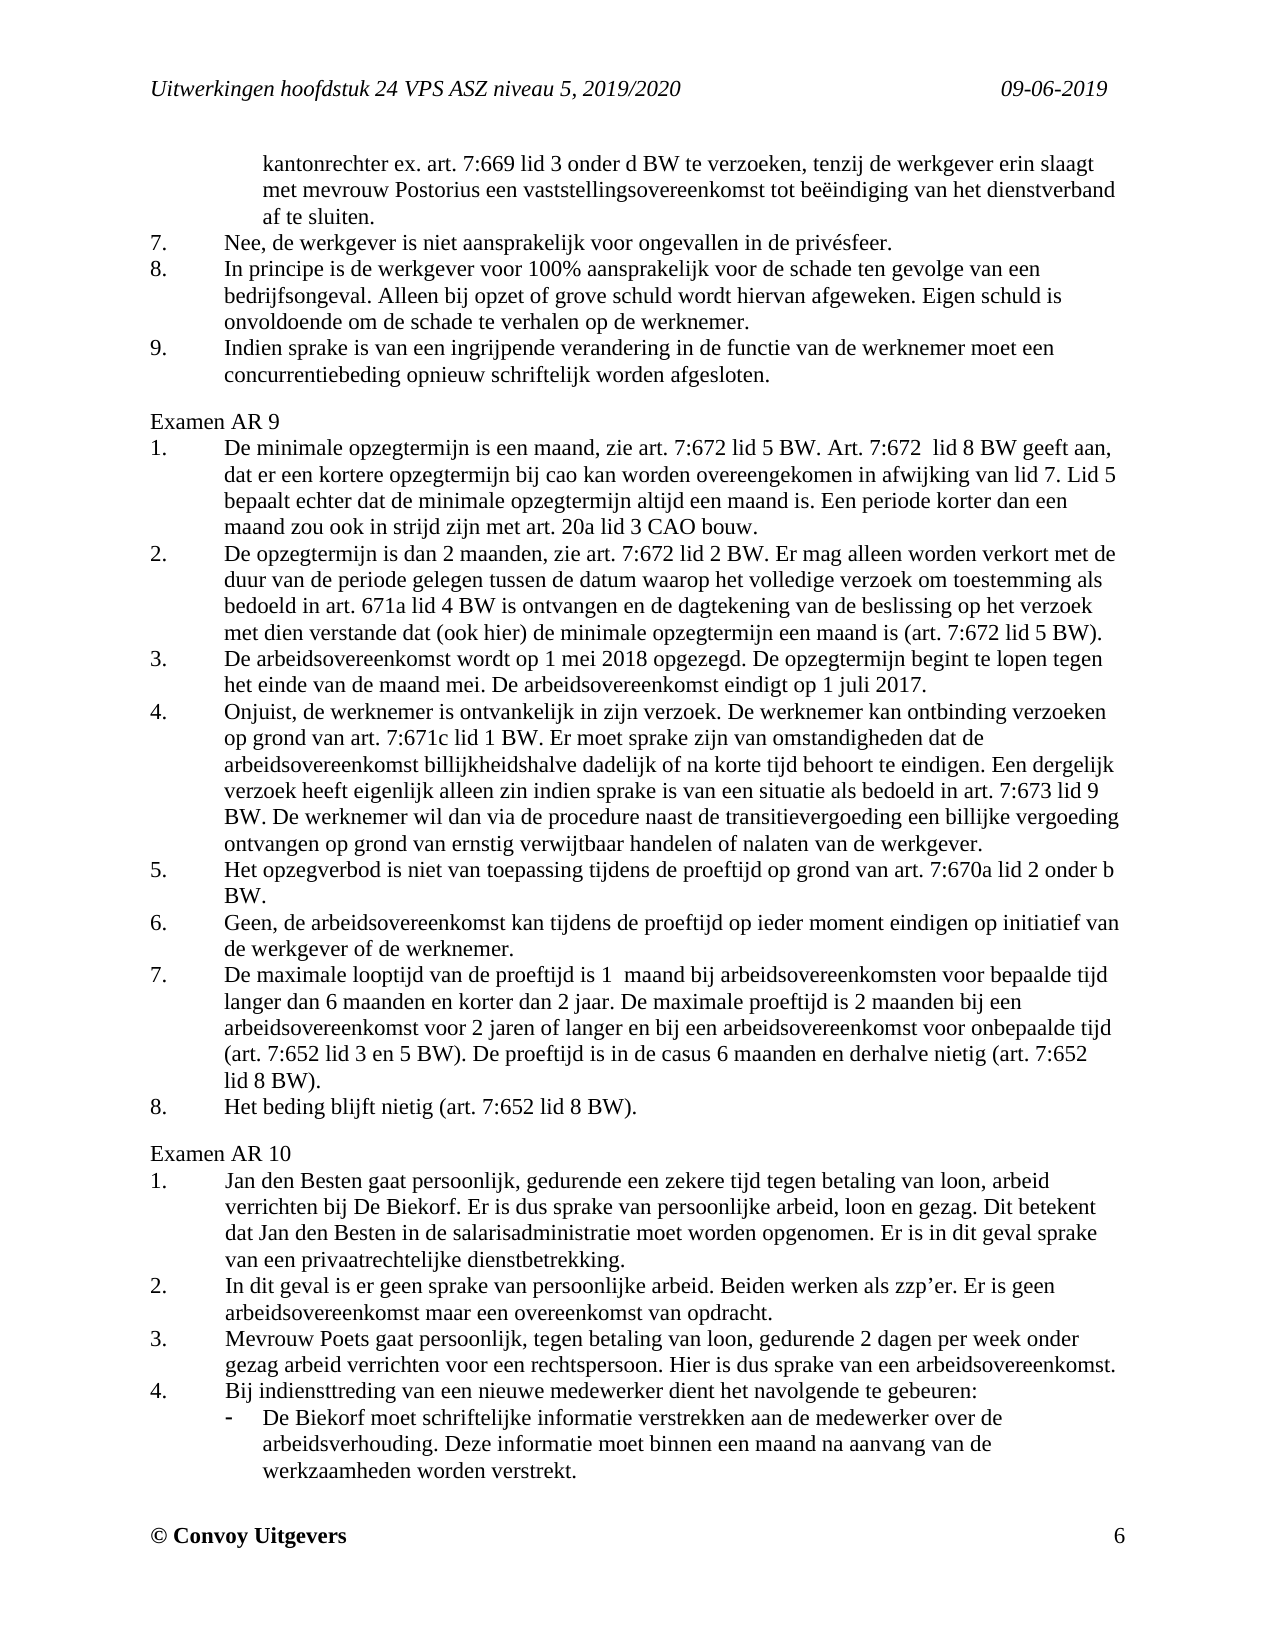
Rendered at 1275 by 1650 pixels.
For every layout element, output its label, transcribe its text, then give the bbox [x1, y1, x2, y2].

text Examen AR 9 [150, 408, 1125, 434]
text 1. Jan den Besten gaat persoonlijk, gedurende een zekere tijd tegen betaling van loon, arbeid verrichten bij De Biekorf. Er is dus sprake van persoonlijke arbeid, loon en gezag. Dit betekent dat Jan den Besten in de salarisadministratie moet worden opgenomen. Er is in dit geval sprake van een privaatrechtelijke dienstbetrekking. [150, 1167, 1125, 1272]
list In principe is de werkgever voor 100% aansprakelijk voor de schade ten gevolge van een bedrijfsongeval. Alleen bij opzet of grove schuld wordt hiervan afgeweken. Eigen schuld is onvoldoende om de schade te verhalen op de werknemer. [150, 255, 1125, 334]
list De maximale looptijd van de proeftijd is 1 maand bij arbeidsovereenkomsten voor bepaalde tijd langer dan 6 maanden en korter dan 2 jaar. De maximale proeftijd is 2 maanden bij een arbeidsovereenkomst voor 2 jaren of langer en bij een arbeidsovereenkomst voor onbepaalde tijd (art. 7:652 lid 3 en 5 BW). De proeftijd is in de casus 6 maanden en derhalve nietig (art. 7:652 lid 8 BW). [150, 961, 1125, 1093]
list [225, 150, 1125, 229]
list Het opzegverbod is niet van toepassing tijdens de proeftijd op grond van art. 7:670a lid 2 onder b BW. [150, 856, 1125, 909]
list De Biekorf moet schriftelijke informatie verstrekken aan de medewerker over de arbeidsverhouding. Deze informatie moet binnen een maand na aanvang van de werkzaamheden worden verstrekt. [225, 1404, 1125, 1483]
list Nee, de werkgever is niet aansprakelijk voor ongevallen in de privésfeer. [150, 229, 1125, 255]
list Geen, de arbeidsovereenkomst kan tijdens de proeftijd op ieder moment eindigen op initiatief van de werkgever of de werknemer. [150, 909, 1125, 961]
text 4. Bij indiensttreding van een nieuwe medewerker dient het navolgende te gebeuren: [150, 1378, 1125, 1404]
text 3. Mevrouw Poets gaat persoonlijk, tegen betaling van loon, gedurende 2 dagen per week onder gezag arbeid verrichten voor een rechtspersoon. Hier is dus sprake van een arbeidsovereenkomst. [150, 1325, 1125, 1378]
text Examen AR 10 [150, 1140, 1125, 1167]
list Het beding blijft nietig (art. 7:652 lid 8 BW). [150, 1093, 1125, 1119]
list De opzegtermijn is dan 2 maanden, zie art. 7:672 lid 2 BW. Er mag alleen worden verkort met de duur van de periode gelegen tussen de datum waarop het volledige verzoek om toestemming als bedoeld in art. 671a lid 4 BW is ontvangen en de dagtekening van de beslissing op het verzoek met dien verstande dat (ook hier) de minimale opzegtermijn een maand is (art. 7:672 lid 5 BW). [150, 540, 1125, 645]
list De arbeidsovereenkomst wordt op 1 mei 2018 opgezegd. De opzegtermijn begint te lopen tegen het einde van de maand mei. De arbeidsovereenkomst eindigt op 1 juli 2017. [150, 645, 1125, 698]
list De minimale opzegtermijn is een maand, zie art. 7:672 lid 5 BW. Art. 7:672 lid 8 BW geeft aan, dat er een kortere opzegtermijn bij cao kan worden overeengekomen in afwijking van lid 7. Lid 5 bepaalt echter dat de minimale opzegtermijn altijd een maand is. Een periode korter dan een maand zou ook in strijd zijn met art. 20a lid 3 CAO bouw. [150, 434, 1125, 540]
list Indien sprake is van een ingrijpende verandering in de functie van de werknemer moet een concurrentiebeding opnieuw schriftelijk worden afgesloten. [150, 334, 1125, 387]
list Onjuist, de werknemer is ontvankelijk in zijn verzoek. De werknemer kan ontbinding verzoeken op grond van art. 7:671c lid 1 BW. Er moet sprake zijn van omstandigheden dat de arbeidsovereenkomst billijkheidshalve dadelijk of na korte tijd behoort te eindigen. Een dergelijk verzoek heeft eigenlijk alleen zin indien sprake is van een situatie als bedoeld in art. 7:673 lid 9 BW. De werknemer wil dan via de procedure naast de transitievergoeding een billijke vergoeding ontvangen op grond van ernstig verwijtbaar handelen of nalaten van de werkgever. [150, 698, 1125, 856]
text 2. In dit geval is er geen sprake van persoonlijke arbeid. Beiden werken als zzp’er. Er is geen arbeidsovereenkomst maar een overeenkomst van opdracht. [150, 1272, 1125, 1325]
